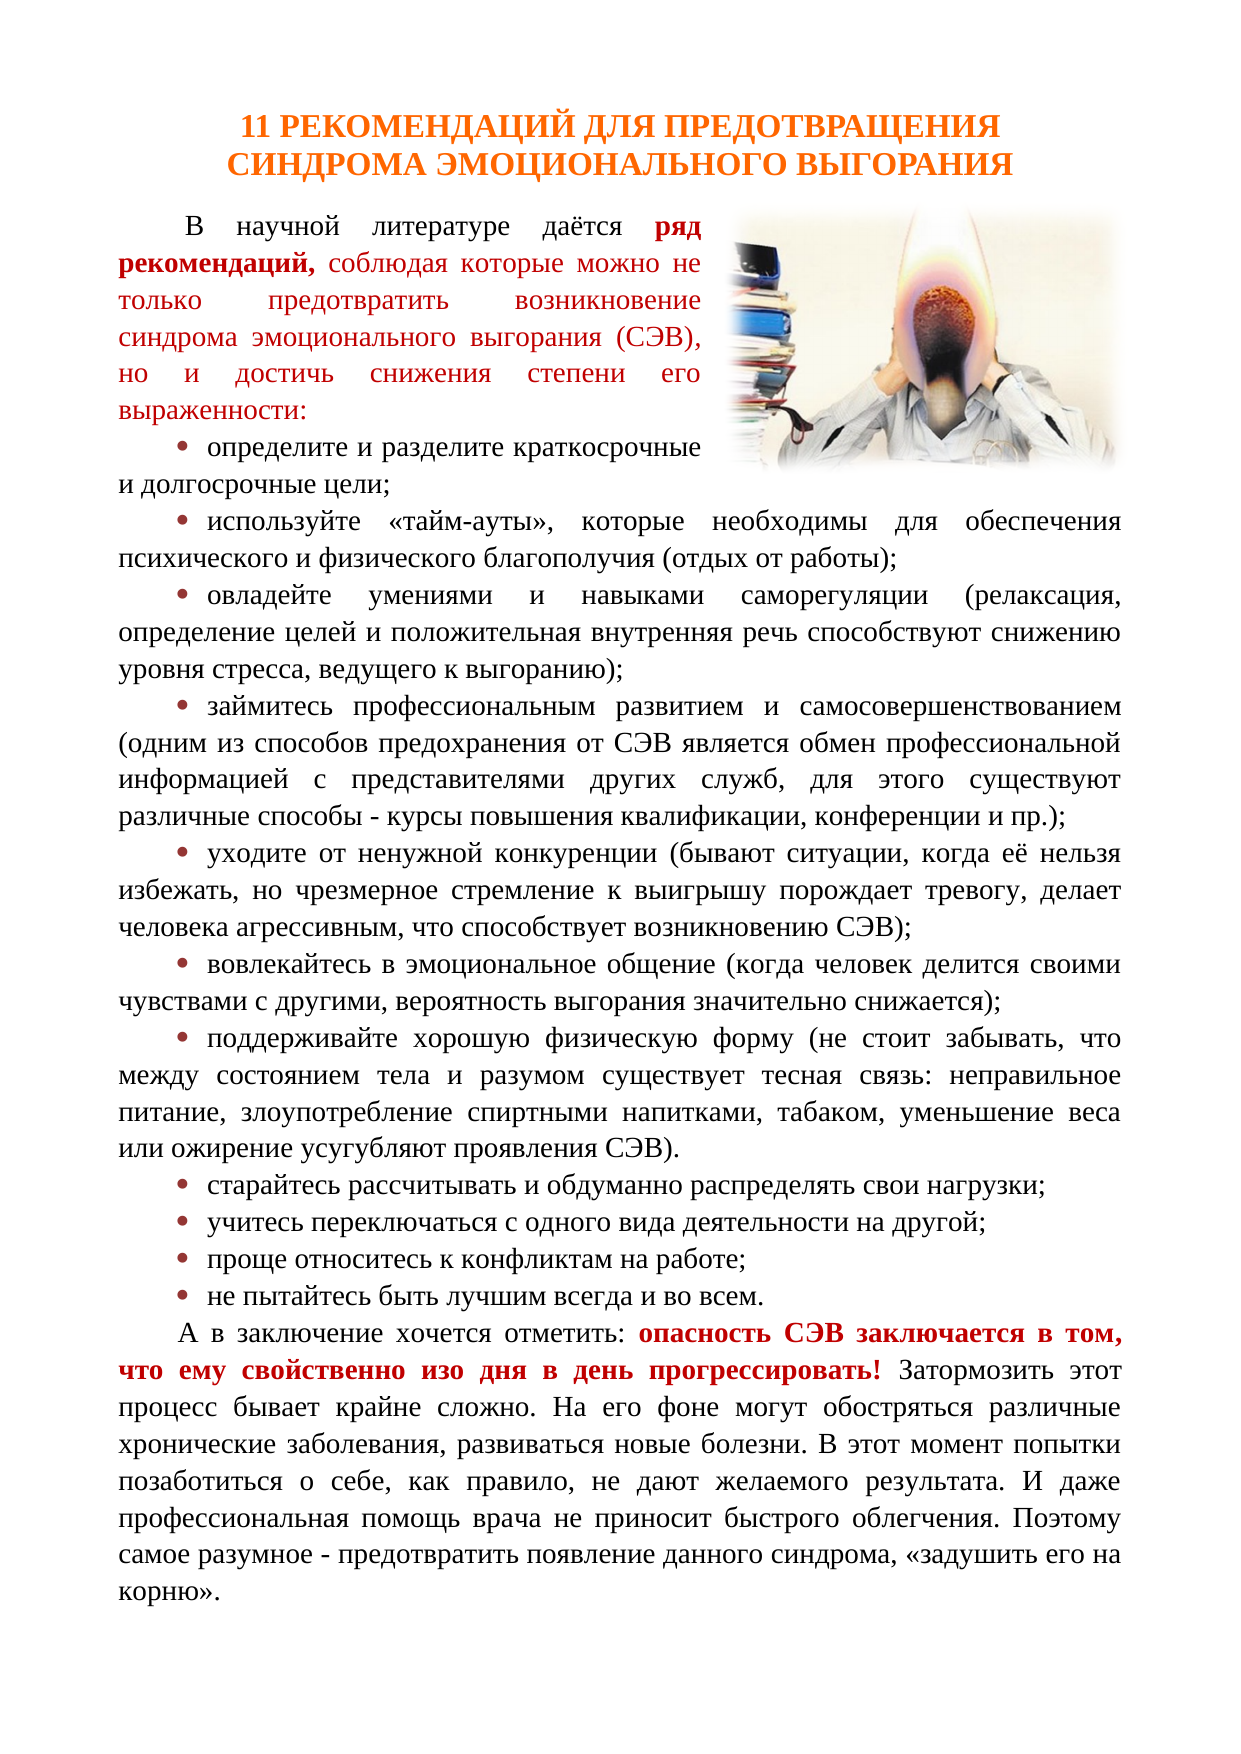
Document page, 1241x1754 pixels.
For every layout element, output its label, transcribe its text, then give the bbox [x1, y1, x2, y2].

list проще относитесь к конфликтам на работе; [118, 1241, 1122, 1275]
text В научной литературе даётся ряд рекомендаций, соблюдая которые можно не только предотвратить возникновение синдрома эмоционального выгорания (СЭВ), но и достичь снижения степени его выраженности: [118, 208, 734, 426]
text А в заключение хочется отметить: опасность СЭВ заключается в том, что ему свойственно изо дня в день прогрессировать! Затормозить этот процесс бывает крайне сложно. На его фоне могут обостряться различные хронические заболевания, развиваться новые болезни. В этот момент попытки позаботиться о себе, как правило, не дают желаемого результата. И даже профессиональная помощь врача не приносит быстрого облегчения. Поэтому самое разумное - предотвратить появление данного синдрома, «задушить его на корню». [118, 1315, 1122, 1607]
list используйте «тайм-ауты», которые необходимы для обеспечения психического и физического благополучия (отдых от работы); [118, 503, 1122, 574]
list вовлекайтесь в эмоциональное общение (когда человек делится своими чувствами с другими, вероятность выгорания значительно снижается); [118, 946, 1122, 1017]
list старайтесь рассчитывать и обдуманно распределять свои нагрузки; [118, 1167, 1122, 1201]
list уходите от ненужной конкуренции (бывают ситуации, когда её нельзя избежать, но чрезмерное стремление к выигрышу порождает тревогу, делает человека агрессивным, что способствует возникновению СЭВ); [118, 835, 1122, 943]
list учитесь переключаться с одного вида деятельности на другой; [118, 1204, 1122, 1238]
subtitle 11 РЕКОМЕНДАЦИЙ ДЛЯ ПРЕДОТВРАЩЕНИЯ [118, 106, 1122, 145]
picture [752, 228, 1102, 446]
list займитесь профессиональным развитием и самосовершенствованием (одним из способов предохранения от СЭВ является обмен профессиональной информацией с представителями других служб, для этого существуют различные способы - курсы повышения квалификации, конференции и пр.); [118, 688, 1122, 832]
list определите и разделите краткосрочные и долгосрочные цели; [118, 429, 1122, 500]
subtitle СИНДРОМА ЭМОЦИОНАЛЬНОГО ВЫГОРАНИЯ [118, 145, 1122, 183]
list овладейте умениями и навыками саморегуляции (релаксация, определение целей и положительная внутренняя речь способствуют снижению уровня стресса, ведущего к выгоранию); [118, 577, 1122, 684]
list поддерживайте хорошую физическую форму (не стоит забывать, что между состоянием тела и разумом существует тесная связь: неправильное питание, злоупотребление спиртными напитками, табаком, уменьшение веса или ожирение усугубляют проявления СЭВ). [118, 1020, 1122, 1164]
list не пытайтесь быть лучшим всегда и во всем. [118, 1278, 1122, 1312]
